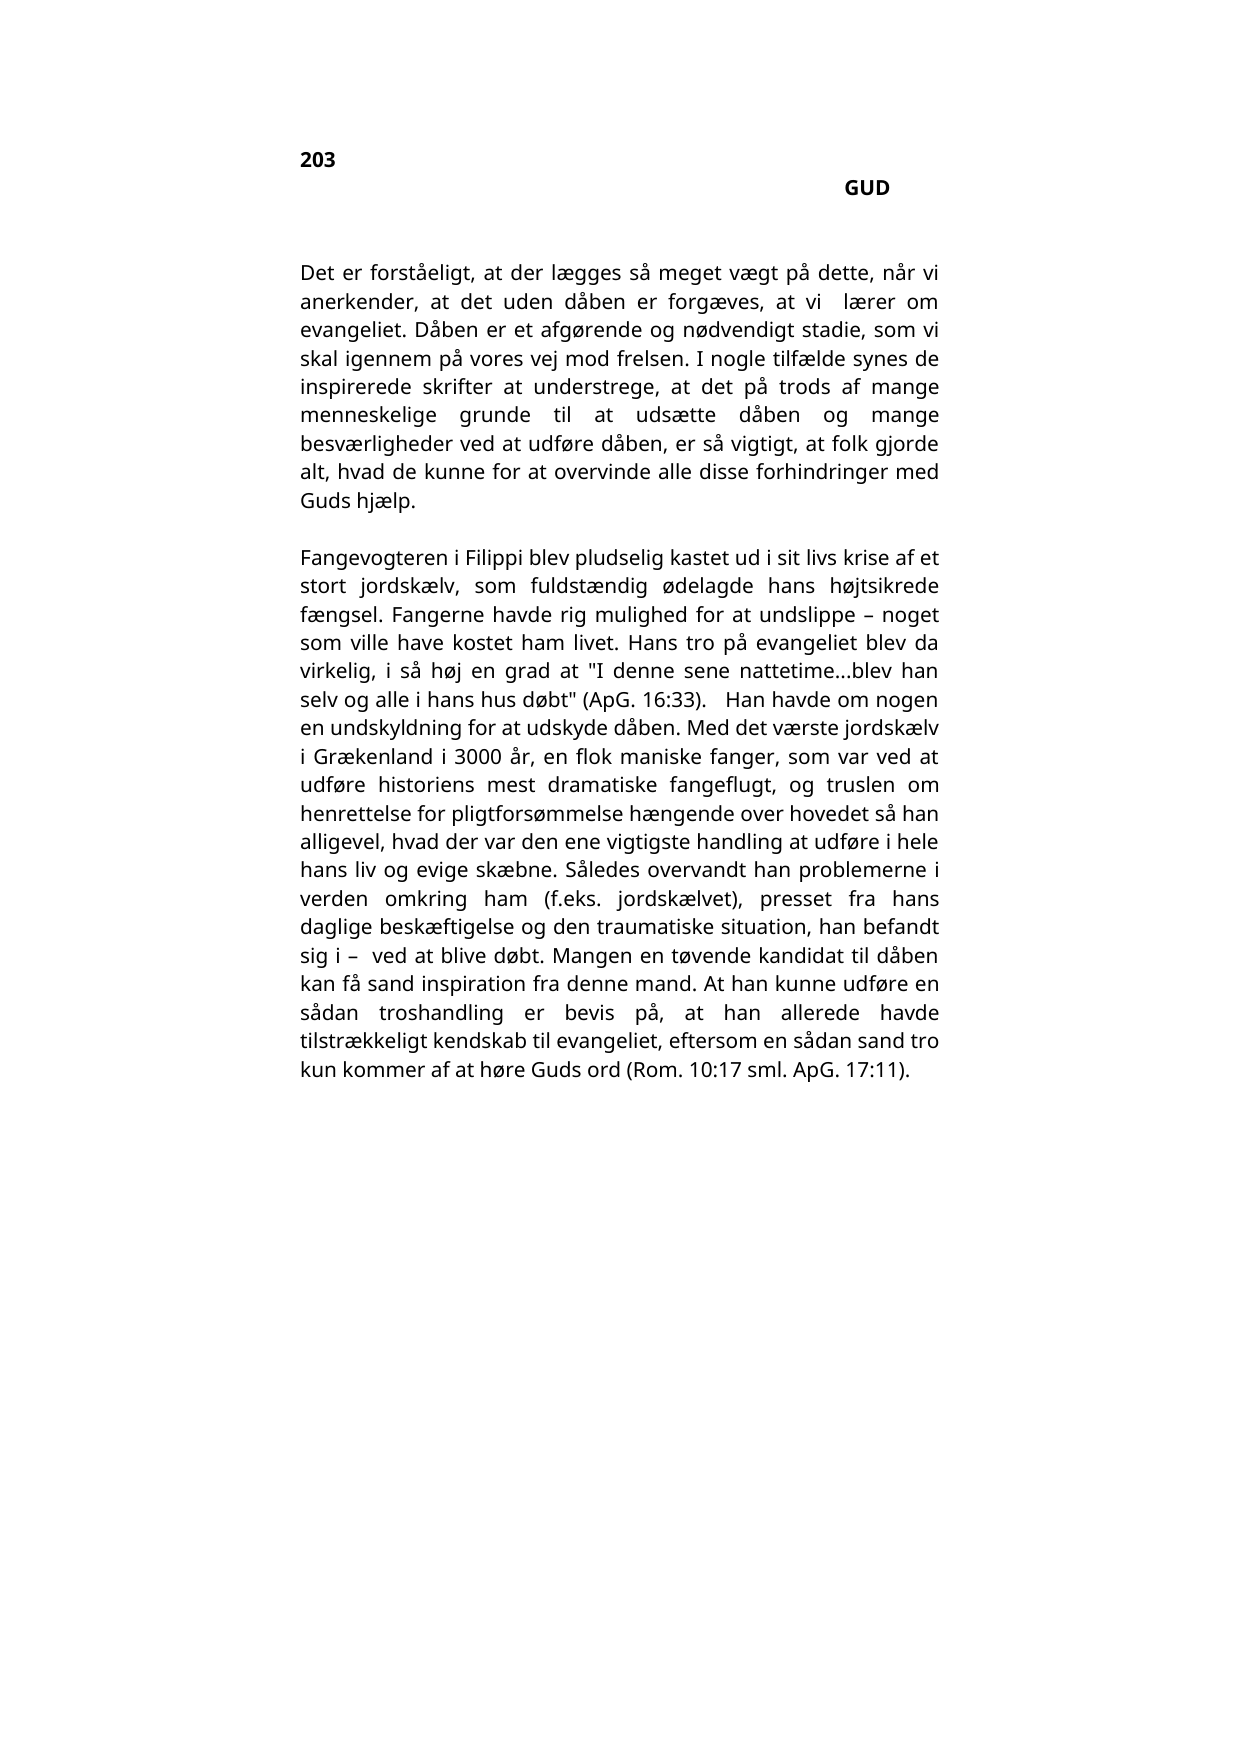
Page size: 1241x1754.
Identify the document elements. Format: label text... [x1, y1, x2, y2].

text Fangevogteren i Filippi blev pludselig kastet ud i sit livs krise af et stort jordskælv, som fuldstændig ødelagde hans højtsikrede fængsel. Fangerne havde rig mulighed for at undslippe – noget som ville have kostet ham livet. Hans tro på evangeliet blev da virkelig, i så høj en grad at "I denne sene nattetime...blev han selv og alle i hans hus døbt" (ApG. 16:33). Han havde om nogen en undskyldning for at udskyde dåben. Med det værste jordskælv i Grækenland i 3000 år, en flok maniske fanger, som var ved at udføre historiens mest dramatiske fangeflugt, og truslen om henrettelse for pligtforsømmelse hængende over hovedet så han alligevel, hvad der var den ene vigtigste handling at udføre i hele hans liv og evige skæbne. Således overvandt han problemerne i verden omkring ham (f.eks. jordskælvet), presset fra hans daglige beskæftigelse og den traumatiske situation, han befandt sig i – ved at blive døbt. Mangen en tøvende kandidat til dåben kan få sand inspiration fra denne mand. At han kunne udføre en sådan troshandling er bevis på, at han allerede havde tilstrækkeligt kendskab til evangeliet, eftersom en sådan sand tro kun kommer af at høre Guds ord (Rom. 10:17 sml. ApG. 17:11). [300, 543, 940, 1083]
text De tidlige kristne adlød Kristi bud om at rejse over hele verden og forkynde evangeliet og døbe mennesker; Apostlenes Gerninger er beskrivelsen af dette. Et bevis for dåbens afgørende betydning kan findes i den måde, hvorpå dennne beskrivelse understreger, at folk blev døbt umiddelbart efter at have modtaget evangeliet (f.eks. ApG. 8:12, 36-39; 9:18; 10:47; 16:15). Det er forståeligt, at der lægges så meget vægt på dette, når vi anerkender, at det uden dåben er forgæves, at vi lærer om evangeliet. Dåben er et afgørende og nødvendigt stadie, som vi skal igennem på vores vej mod frelsen. I nogle tilfælde synes de inspirerede skrifter at understrege, at det på trods af mange menneskelige grunde til at udsætte dåben og mange besværligheder ved at udføre dåben, er så vigtigt, at folk gjorde alt, hvad de kunne for at overvinde alle disse forhindringer med Guds hjælp. [300, 258, 940, 514]
